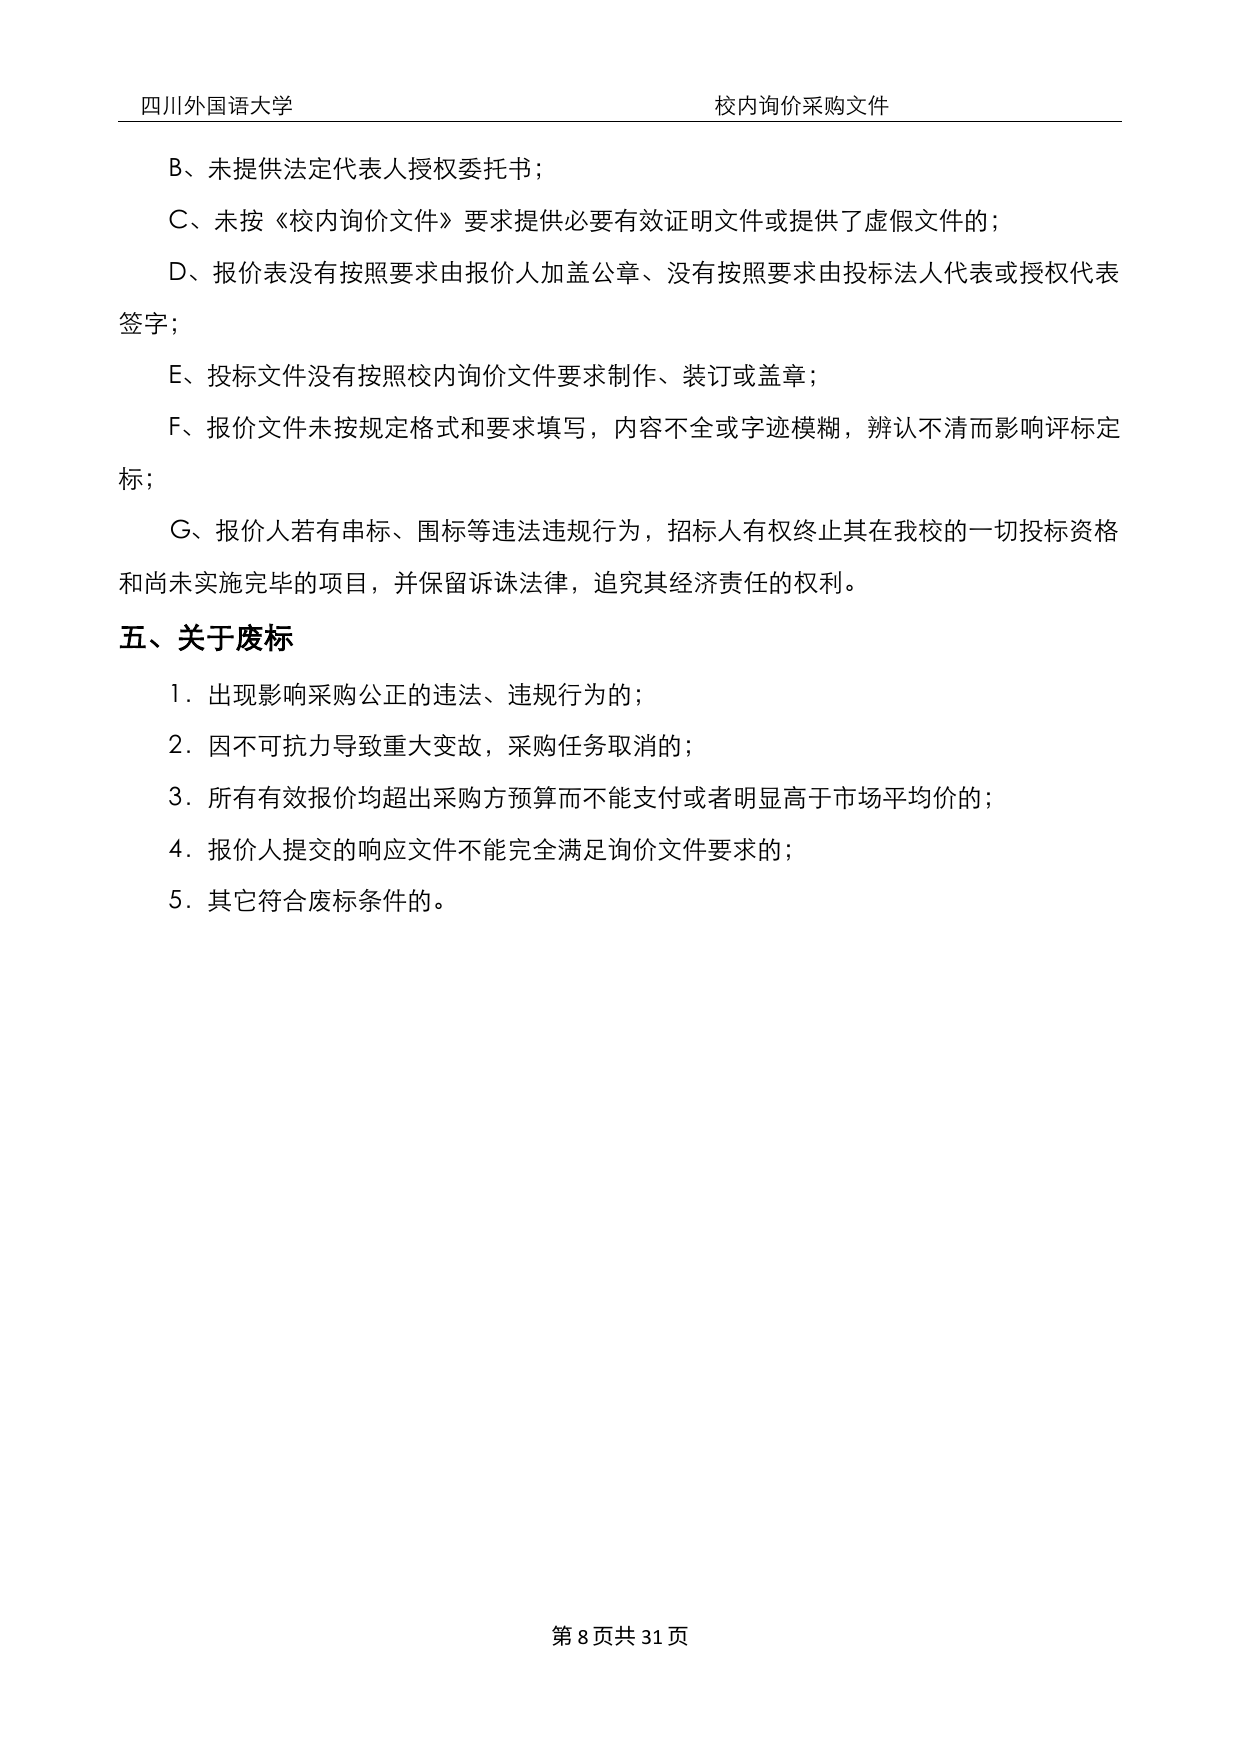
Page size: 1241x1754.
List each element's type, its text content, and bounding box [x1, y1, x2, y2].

text 4．报价人提交的响应文件不能完全满足询价文件要求的； [118, 830, 1122, 865]
text 1．出现影响采购公正的违法、违规行为的； [118, 675, 1122, 710]
text 2．因不可抗力导致重大变故，采购任务取消的； [118, 727, 1122, 761]
text 5．其它符合废标条件的。 [118, 882, 1122, 916]
text F、报价文件未按规定格式和要求填写，内容不全或字迹模糊，辨认不清而影响评标定标； [118, 408, 1122, 494]
text D、报价表没有按照要求由报价人加盖公章、没有按照要求由投标法人代表或授权代表签字； [118, 253, 1122, 339]
text 五、关于废标 [118, 615, 1122, 655]
text 3．所有有效报价均超出采购方预算而不能支付或者明显高于市场平均价的； [118, 779, 1122, 813]
text E、投标文件没有按照校内询价文件要求制作、装订或盖章； [118, 357, 1122, 391]
text C、未按《校内询价文件》要求提供必要有效证明文件或提供了虚假文件的； [118, 202, 1122, 236]
text G、报价人若有串标、围标等违法违规行为，招标人有权终止其在我校的一切投标资格和尚未实施完毕的项目，并保留诉诛法律，追究其经济责任的权利。 [118, 512, 1122, 598]
text B、未提供法定代表人授权委托书； [118, 150, 1122, 184]
